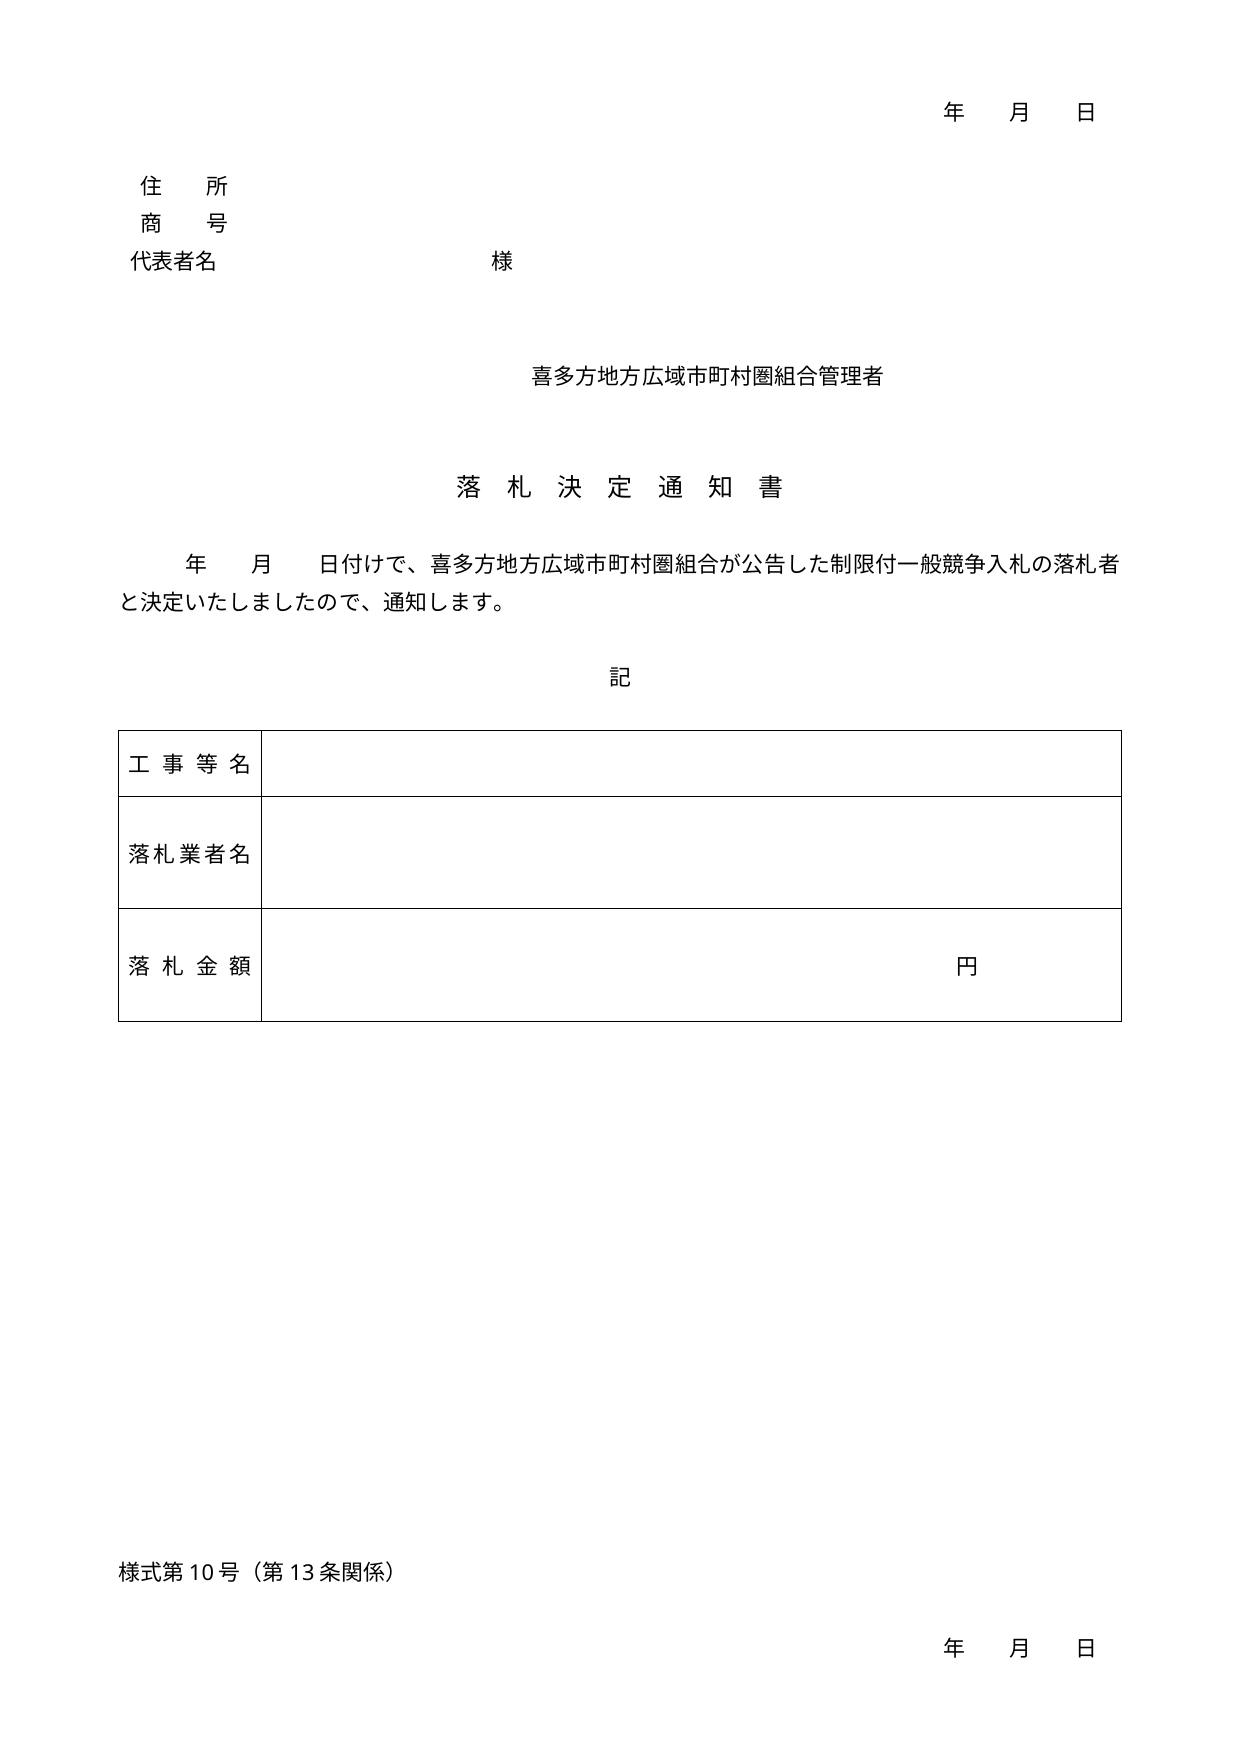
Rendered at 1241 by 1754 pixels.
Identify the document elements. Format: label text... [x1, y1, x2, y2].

text 様式第10号（第13条関係） [118, 1549, 1122, 1587]
table_cell 落札金額 [119, 909, 261, 1021]
text 年 月 日 [118, 89, 1122, 126]
text 住 所 [118, 164, 1122, 202]
table_header [262, 731, 1121, 796]
text 落 札 決 定 通 知 書 [118, 466, 1122, 503]
table_cell 円 [262, 909, 1121, 1021]
text 年 月 日 [118, 1625, 1122, 1663]
text 喜多方地方広域市町村圏組合管理者 [118, 353, 1122, 390]
table_header 工事等名 [119, 731, 261, 796]
text 年 月 日付けで、喜多方地方広域市町村圏組合が公告した制限付一般競争入札の落札者と決定いたしましたので、通知します。 [118, 541, 1122, 617]
text 商 号 [118, 202, 1122, 239]
text 代表者名 様 [118, 239, 1122, 277]
table_cell 落札業者名 [119, 797, 261, 908]
table_cell [262, 797, 1121, 908]
text 記 [118, 654, 1122, 692]
